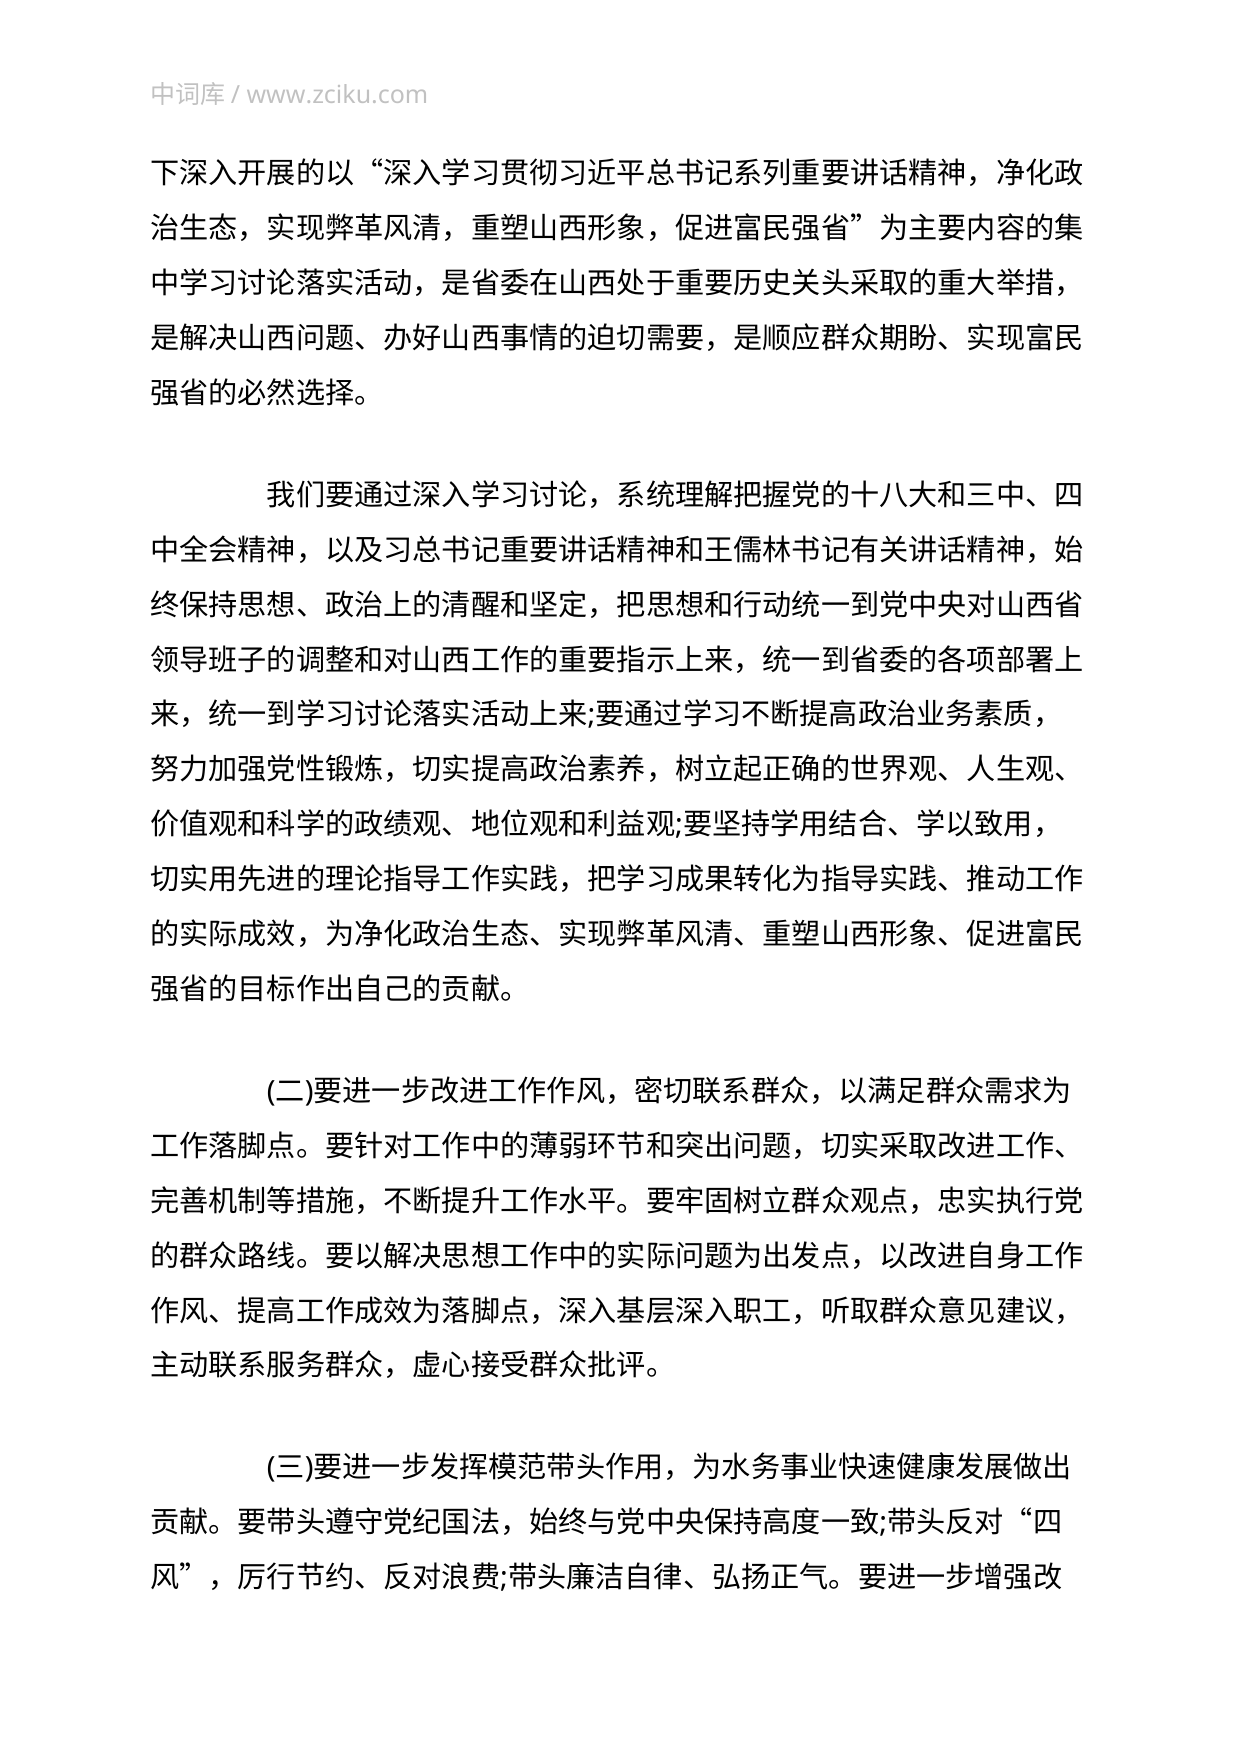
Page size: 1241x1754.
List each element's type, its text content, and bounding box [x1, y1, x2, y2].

text 我们要通过深入学习讨论，系统理解把握党的十八大和三中、四中全会精神，以及习总书记重要讲话精神和王儒林书记有关讲话精神，始终保持思想、政治上的清醒和坚定，把思想和行动统一到党中央对山西省领导班子的调整和对山西工作的重要指示上来，统一到省委的各项部署上来，统一到学习讨论落实活动上来;要通过学习不断提高政治业务素质，努力加强党性锻炼，切实提高政治素养，树立起正确的世界观、人生观、价值观和科学的政绩观、地位观和利益观;要坚持学用结合、学以致用，切实用先进的理论指导工作实践，把学习成果转化为指导实践、推动工作的实际成效，为净化政治生态、实现弊革风清、重塑山西形象、促进富民强省的目标作出自己的贡献。 [150, 471, 1090, 1008]
text (二)要进一步改进工作作风，密切联系群众，以满足群众需求为工作落脚点。要针对工作中的薄弱环节和突出问题，切实采取改进工作、完善机制等措施，不断提升工作水平。要牢固树立群众观点，忠实执行党的群众路线。要以解决思想工作中的实际问题为出发点，以改进自身工作作风、提高工作成效为落脚点，深入基层深入职工，听取群众意见建议，主动联系服务群众，虚心接受群众批评。 [150, 1067, 1090, 1384]
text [150, 150, 1090, 412]
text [150, 1444, 1090, 1596]
